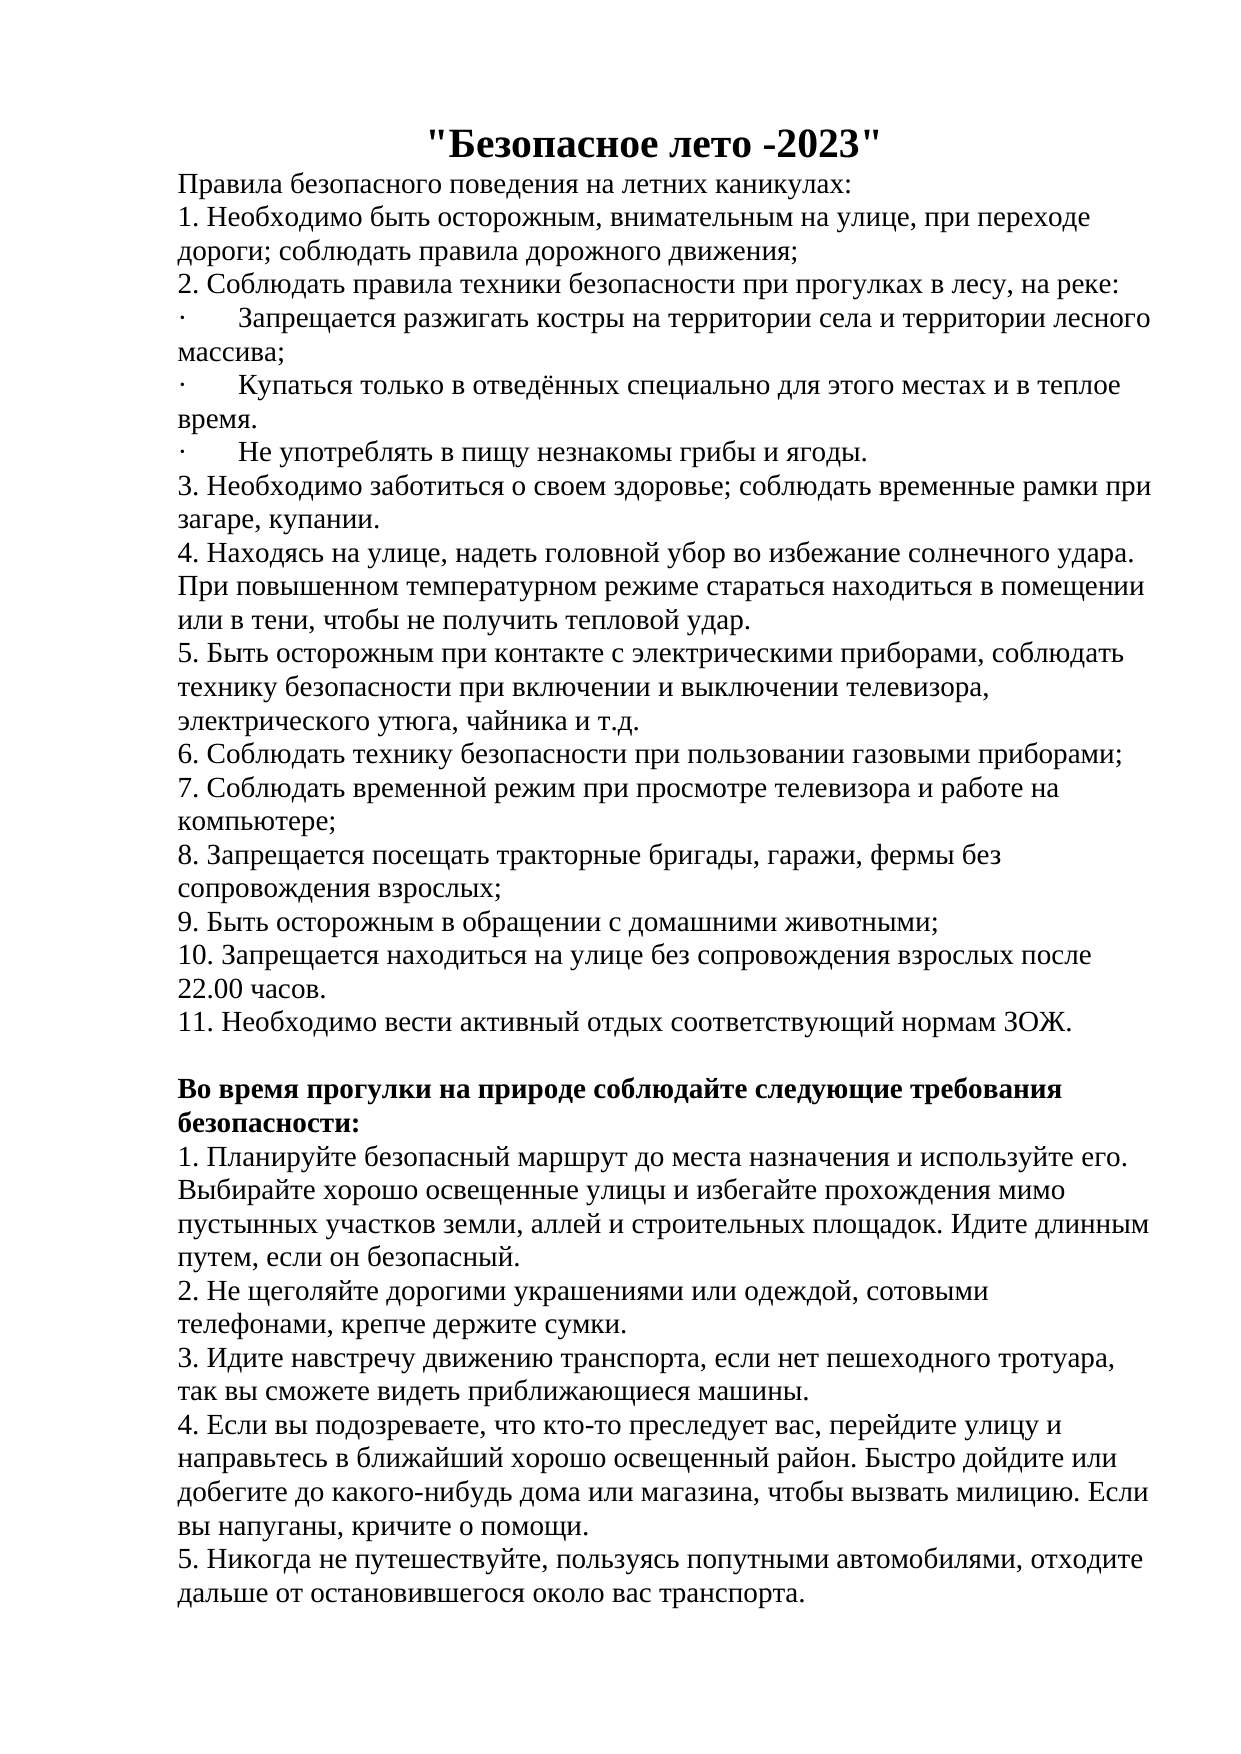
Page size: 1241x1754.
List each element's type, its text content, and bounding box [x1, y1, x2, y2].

text 9. Быть осторожным в обращении с домашними животными; [177, 904, 1152, 937]
text 5. Быть осторожным при контакте с электрическими приборами, соблюдать технику безопасности при включении и выключении телевизора, электрического утюга, чайника и т.д. [177, 636, 1152, 736]
text 5. Никогда не путешествуйте, пользуясь попутными автомобилями, отходите дальше от остановившегося около вас транспорта. [177, 1541, 1152, 1608]
text 3. Необходимо заботиться о своем здоровье; соблюдать временные рамки при загаре, купании. [177, 468, 1152, 535]
text 8. Запрещается посещать тракторные бригады, гаражи, фермы без сопровождения взрослых; [177, 837, 1152, 904]
text 6. Соблюдать технику безопасности при пользовании газовыми приборами; [177, 736, 1152, 770]
text · Купаться только в отведённых специально для этого местах и в теплое время. [177, 367, 1152, 434]
text 4. Находясь на улице, надеть головной убор во избежание солнечного удара. При повышенном температурном режиме стараться находиться в помещении или в тени, чтобы не получить тепловой удар. [177, 535, 1152, 636]
text Правила безопасного поведения на летних каникулах: [177, 166, 1152, 199]
text 4. Если вы подозреваете, что кто-то преследует вас, перейдите улицу и направьтесь в ближайший хорошо освещенный район. Быстро дойдите или добегите до какого-нибудь дома или магазина, чтобы вызвать милицию. Если вы напуганы, кричите о помощи. [177, 1407, 1152, 1541]
text 3. Идите навстречу движению транспорта, если нет пешеходного тротуара, так вы сможете видеть приближающиеся машины. [177, 1340, 1152, 1407]
text Во время прогулки на природе соблюдайте следующие требования безопасности: [177, 1072, 1152, 1139]
text 1. Необходимо быть осторожным, внимательным на улице, при переходе дороги; соблюдать правила дорожного движения; [177, 199, 1152, 267]
text 7. Соблюдать временной режим при просмотре телевизора и работе на компьютере; [177, 770, 1152, 837]
text · Не употреблять в пищу незнакомы грибы и ягоды. [177, 434, 1152, 468]
text · Запрещается разжигать костры на территории села и территории лесного массива; [177, 300, 1152, 367]
text "Безопасное лето -2023" [177, 118, 1152, 166]
text 2. Соблюдать правила техники безопасности при прогулках в лесу, на реке: [177, 267, 1152, 300]
text 1. Планируйте безопасный маршрут до места назначения и используйте его. Выбирайте хорошо освещенные улицы и избегайте прохождения мимо пустынных участков земли, аллей и строительных площадок. Идите длинным путем, если он безопасный. [177, 1139, 1152, 1273]
text 11. Необходимо вести активный отдых соответствующий нормам ЗОЖ. [177, 1004, 1152, 1038]
text 2. Не щеголяйте дорогими украшениями или одеждой, сотовыми телефонами, крепче держите сумки. [177, 1273, 1152, 1340]
text 10. Запрещается находиться на улице без сопровождения взрослых после 22.00 часов. [177, 937, 1152, 1004]
